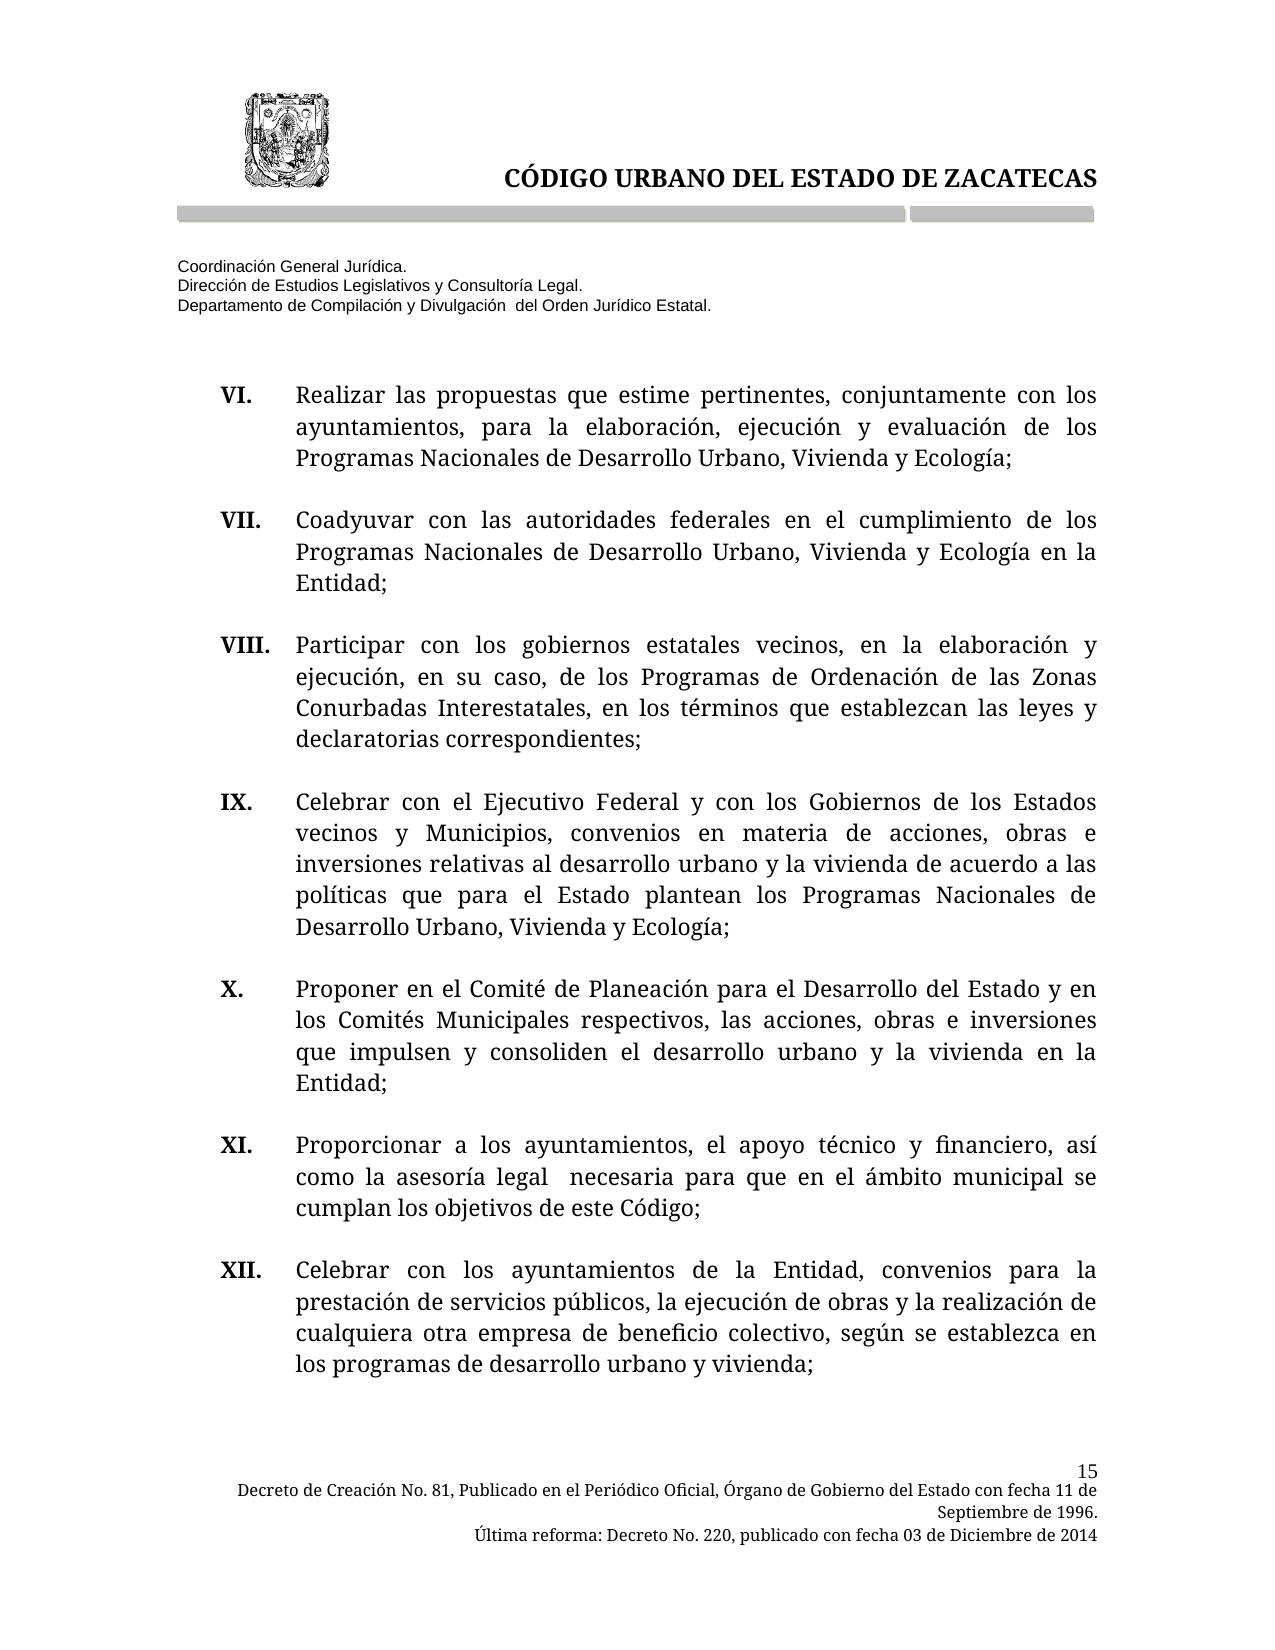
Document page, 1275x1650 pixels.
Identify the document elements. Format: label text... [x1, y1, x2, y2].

list Realizar las propuestas que estime pertinentes, conjuntamente con los ayuntamientos, para la elaboración, ejecución y evaluación de los Programas Nacionales de Desarrollo Urbano, Vivienda y Ecología; [220, 379, 1098, 473]
list Proponer en el Comité de Planeación para el Desarrollo del Estado y en los Comités Municipales respectivos, las acciones, obras e inversiones que impulsen y consoliden el desarrollo urbano y la vivienda en ; [220, 973, 1098, 1098]
picture [244, 92, 330, 188]
list Celebrar con los ayuntamientos de , convenios para la prestación de servicios públicos, la ejecución de obras y la realización de cualquiera otra empresa de beneficio colectivo, según se establezca en los programas de desarrollo urbano y vivienda; [220, 1254, 1098, 1379]
list Participar con los gobiernos estatales vecinos, en la elaboración y ejecución, en su caso, de los Programas de Ordenación de las Zonas Conurbadas Interestatales, en los términos que establezcan las leyes y declaratorias correspondientes; [220, 629, 1098, 754]
list Coadyuvar con las autoridades federales en el cumplimiento de los Programas Nacionales de Desarrollo Urbano, Vivienda y Ecología en ; [220, 504, 1098, 598]
list Proporcionar a los ayuntamientos, el apoyo técnico y financiero, así como la asesoría legal necesaria para que en el ámbito municipal se cumplan los objetivos de este Código; [220, 1129, 1098, 1223]
list Celebrar con el Ejecutivo Federal y con los Gobiernos de los Estados vecinos y Municipios, convenios en materia de acciones, obras e inversiones relativas al desarrollo urbano y la vivienda de acuerdo a las políticas que para el Estado plantean los Programas Nacionales de Desarrollo Urbano, Vivienda y Ecología; [220, 786, 1098, 942]
